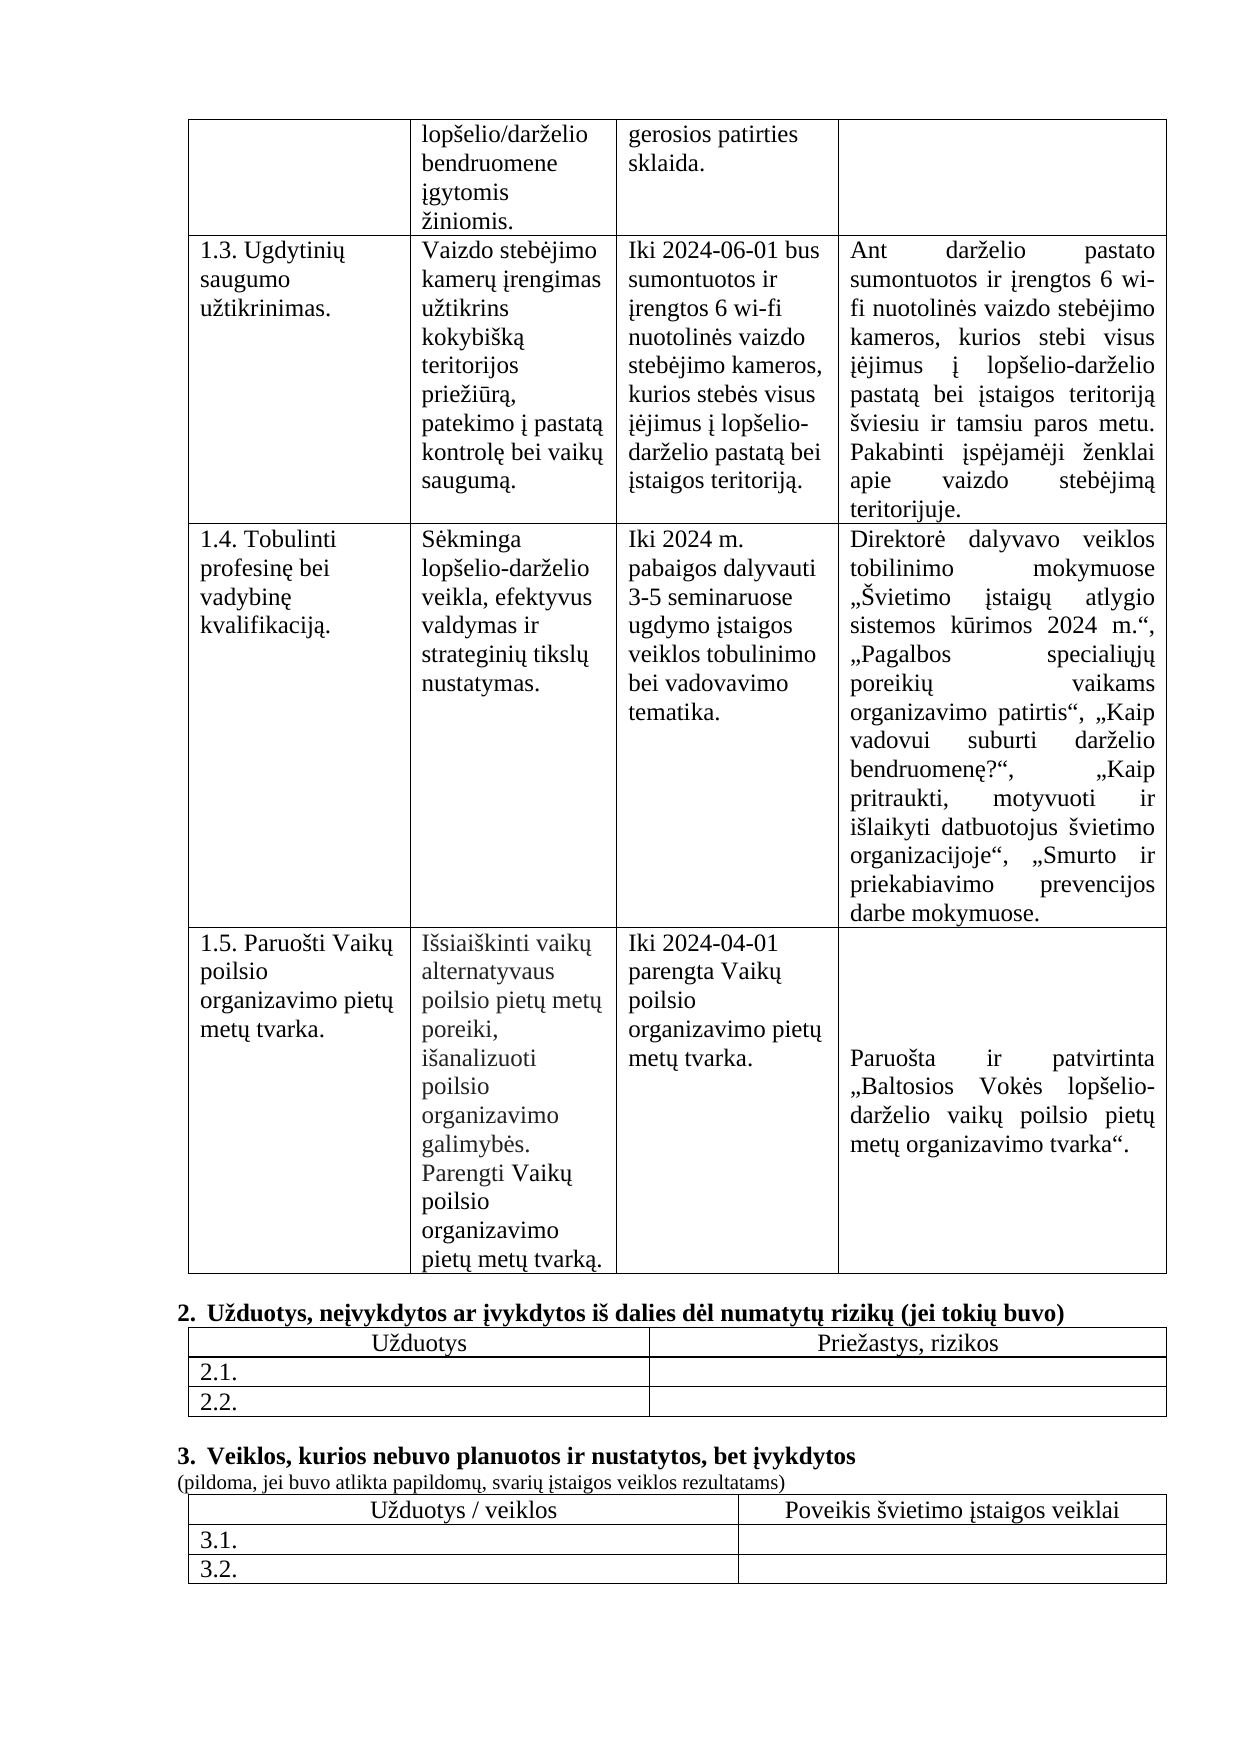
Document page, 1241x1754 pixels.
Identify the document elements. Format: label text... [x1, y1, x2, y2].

table_header Užduotys [189, 1328, 649, 1356]
table_cell Ant darželio pastato sumontuotos ir įrengtos 6 wi-fi nuotolinės vaizdo stebėjimo kameros, kurios stebi visus įėjimus į lopšelio-darželio pastatą bei įstaigos teritoriją šviesiu ir tamsiu paros metu. Pakabinti įspėjamėji ženklai apie vaizdo stebėjimą teritorijuje. [839, 236, 1166, 523]
table_cell 1.5. Paruošti Vaikų poilsio organizavimo pietų metų tvarka. [189, 928, 410, 1273]
table_cell 3.1. [189, 1525, 738, 1553]
text 3. Veiklos, kurios nebuvo planuotos ir nustatytos, bet įvykdytos [177, 1441, 1182, 1470]
text (pildoma, jei buvo atlikta papildomų, svarių įstaigos veiklos rezultatams) [177, 1470, 1182, 1494]
table_cell Išsiaiškinti vaikų alternatyvaus poilsio pietų metų poreiki, išanalizuoti poilsio organizavimo galimybės. Parengti Vaikų poilsio organizavimo pietų metų tvarką. [411, 928, 616, 1273]
table_cell 2.2. [189, 1387, 649, 1416]
table_cell Iki 2024-04-01 parengta Vaikų poilsio organizavimo pietų metų tvarka. [617, 928, 838, 1273]
table_header Priežastys, rizikos [650, 1328, 1166, 1356]
table_cell 2.1. [189, 1358, 649, 1386]
table_cell Iki 2024 m. pabaigos dalyvauti 3-5 seminaruose ugdymo įstaigos veiklos tobulinimo bei vadovavimo tematika. [617, 524, 838, 927]
table_cell [739, 1525, 1166, 1553]
table_cell 3.2. [189, 1555, 738, 1583]
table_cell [411, 120, 616, 234]
text 2. Užduotys, neįvykdytos ar įvykdytos iš dalies dėl numatytų rizikų (jei tokių buvo) [177, 1298, 1182, 1327]
table_cell Direktorė dalyvavo veiklos tobilinimo mokymuose „Švietimo įstaigų atlygio sistemos kūrimos 2024 m.“, „Pagalbos specialiųjų poreikių vaikams organizavimo patirtis“, „Kaip vadovui suburti darželio bendruomenę?“, „Kaip pritraukti, motyvuoti ir išlaikyti datbuotojus švietimo organizacijoje“, „Smurto ir priekabiavimo prevencijos darbe mokymuose. [839, 524, 1166, 927]
table_cell 1.4. Tobulinti profesinę bei vadybinę kvalifikaciją. [189, 524, 410, 927]
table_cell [189, 120, 410, 234]
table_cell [617, 120, 838, 234]
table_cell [839, 120, 1166, 234]
table_cell [739, 1555, 1166, 1583]
table_header Užduotys / veiklos [189, 1495, 738, 1524]
table_cell 1.3. Ugdytinių saugumo užtikrinimas. [189, 236, 410, 523]
table_cell Sėkminga lopšelio-darželio veikla, efektyvus valdymas ir strateginių tikslų nustatymas. [411, 524, 616, 927]
table_cell [650, 1358, 1166, 1386]
table_cell Vaizdo stebėjimo kamerų įrengimas užtikrins kokybišką teritorijos priežiūrą, patekimo į pastatą kontrolę bei vaikų saugumą. [411, 236, 616, 523]
table_cell Paruošta ir patvirtinta „Baltosios Vokės lopšelio-darželio vaikų poilsio pietų metų organizavimo tvarka“. [839, 928, 1166, 1273]
table_cell [650, 1387, 1166, 1416]
table_header Poveikis švietimo įstaigos veiklai [739, 1495, 1166, 1524]
table_cell Iki 2024-06-01 bus sumontuotos ir įrengtos 6 wi-fi nuotolinės vaizdo stebėjimo kameros, kurios stebės visus įėjimus į lopšelio-darželio pastatą bei įstaigos teritoriją. [617, 236, 838, 523]
